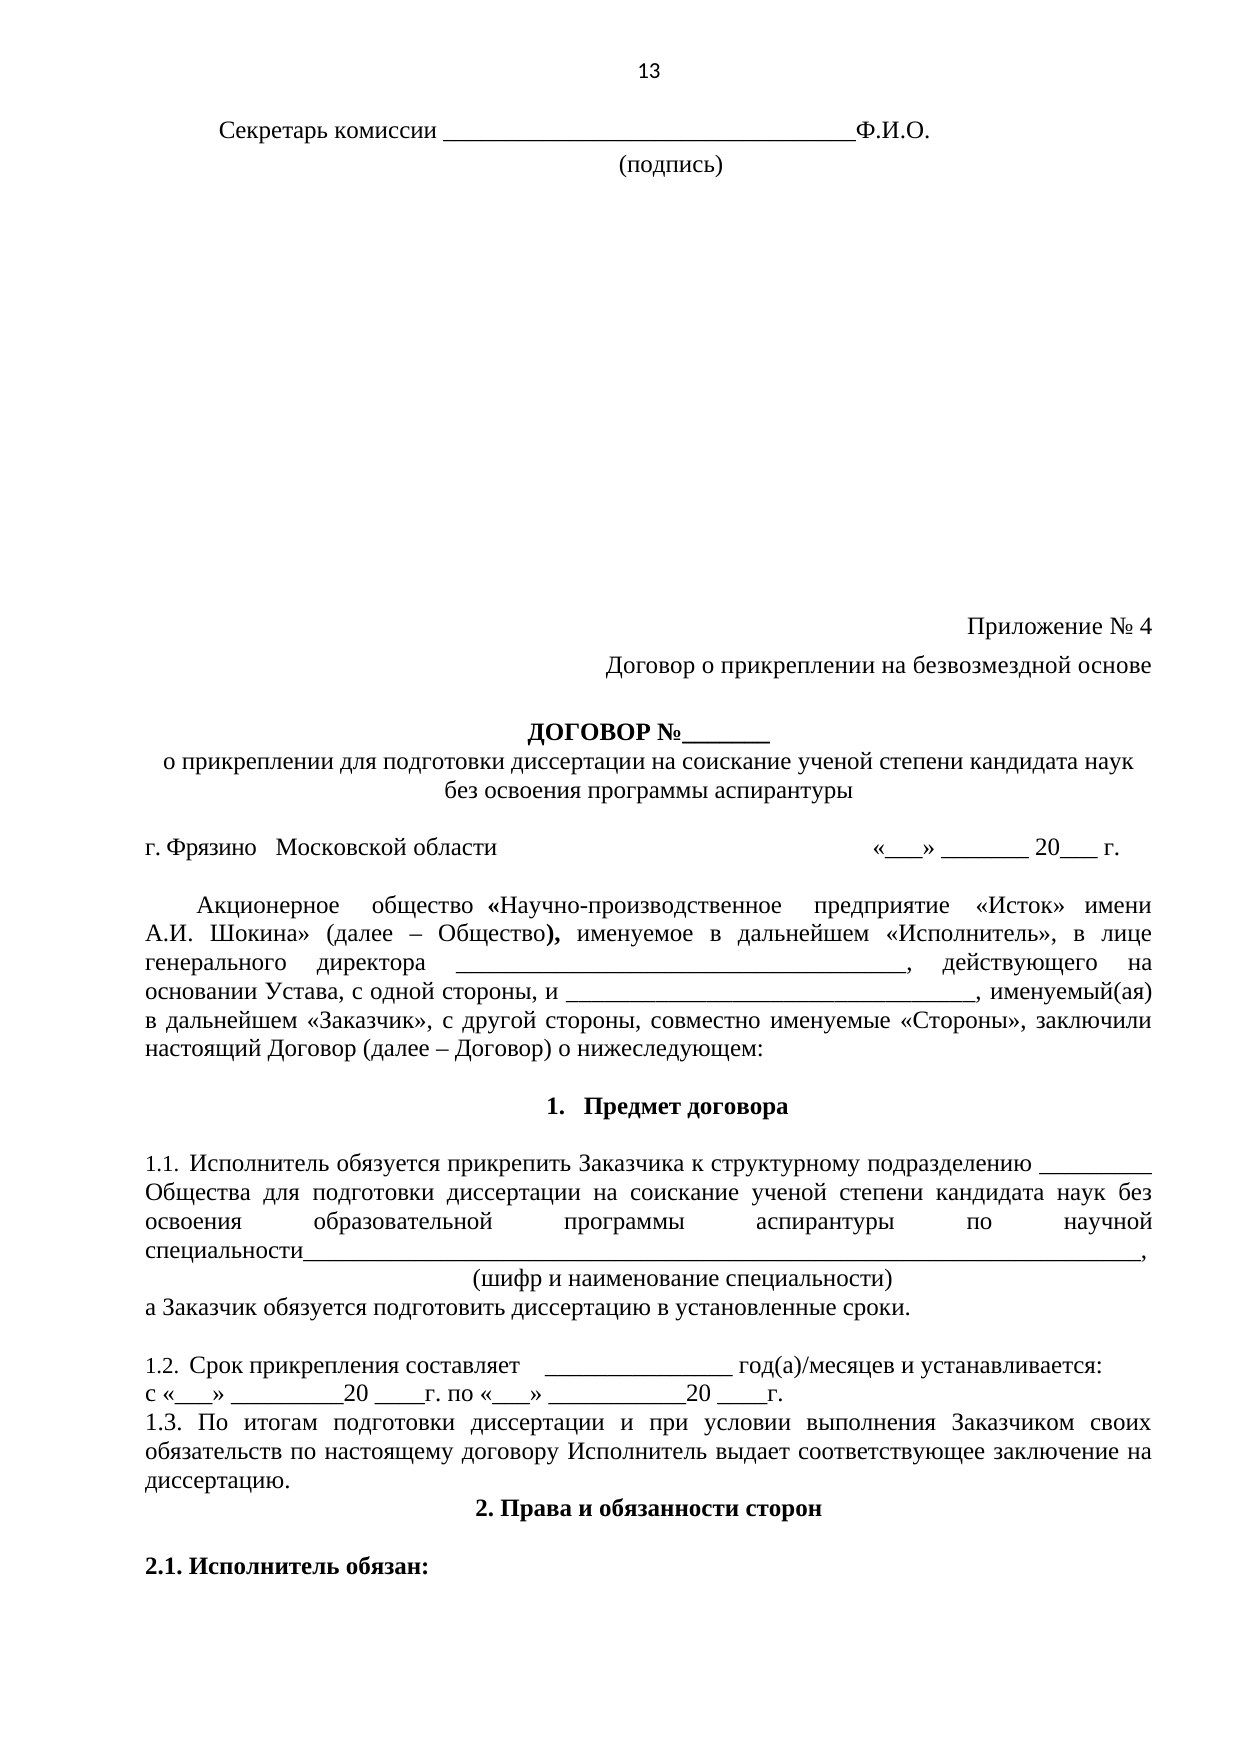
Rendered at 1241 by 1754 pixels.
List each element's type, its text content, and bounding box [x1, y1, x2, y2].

list Срок прикрепления составляет _______________ год(а)/месяцев и устанавливается: [145, 1350, 1152, 1378]
text 2. Права и обязанности сторон [145, 1493, 1152, 1522]
text Договор о прикреплении на безвозмездной основе [145, 650, 1152, 683]
text ДОГОВОР №_______ [145, 717, 1152, 746]
text (подпись) [218, 146, 1152, 179]
text а Заказчик обязуется подготовить диссертацию в установленные сроки. [145, 1292, 1152, 1350]
text Приложение № 4 [145, 611, 1152, 645]
text Акционерное общество «Научно-производственное предприятие «Исток» имени А.И. Шокина» (далее – Общество), именуемое в дальнейшем «Исполнитель», в лице генерального директора ____________________________________, действующего на основании Устава, с одной стороны, и ________________________________, именуемый(ая) в дальнейшем «Заказчик», с другой стороны, совместно именуемые «Стороны», заключили настоящий Договор (далее – Договор) о нижеследующем: [145, 890, 1152, 1062]
text 2.1. Исполнитель обязан: [145, 1551, 1152, 1580]
list Исполнитель обязуется прикрепить Заказчика к структурному подразделению _________ Общества для подготовки диссертации на соискание ученой степени кандидата наук без освоения образовательной программы аспирантуры по научной специальности___________________________________________________________________, [145, 1148, 1152, 1263]
text Секретарь комиссии _________________________________Ф.И.О. [218, 112, 1152, 146]
text 1.3. По итогам подготовки диссертации и при условии выполнения Заказчиком своих обязательств по настоящему договору Исполнитель выдает соответствующее заключение на диссертацию. [145, 1407, 1152, 1493]
text о прикреплении для подготовки диссертации на соискание ученой степени кандидата наук без освоения программы аспирантуры [145, 746, 1152, 803]
list Предмет договора [182, 1091, 1152, 1120]
text г. Фрязино Московской области «___» _______ 20___ г. [145, 832, 1152, 861]
text с «___» _________20 ____г. по «___» ___________20 ____г. [145, 1378, 1152, 1407]
text (шифр и наименование специальности) [145, 1263, 1152, 1292]
